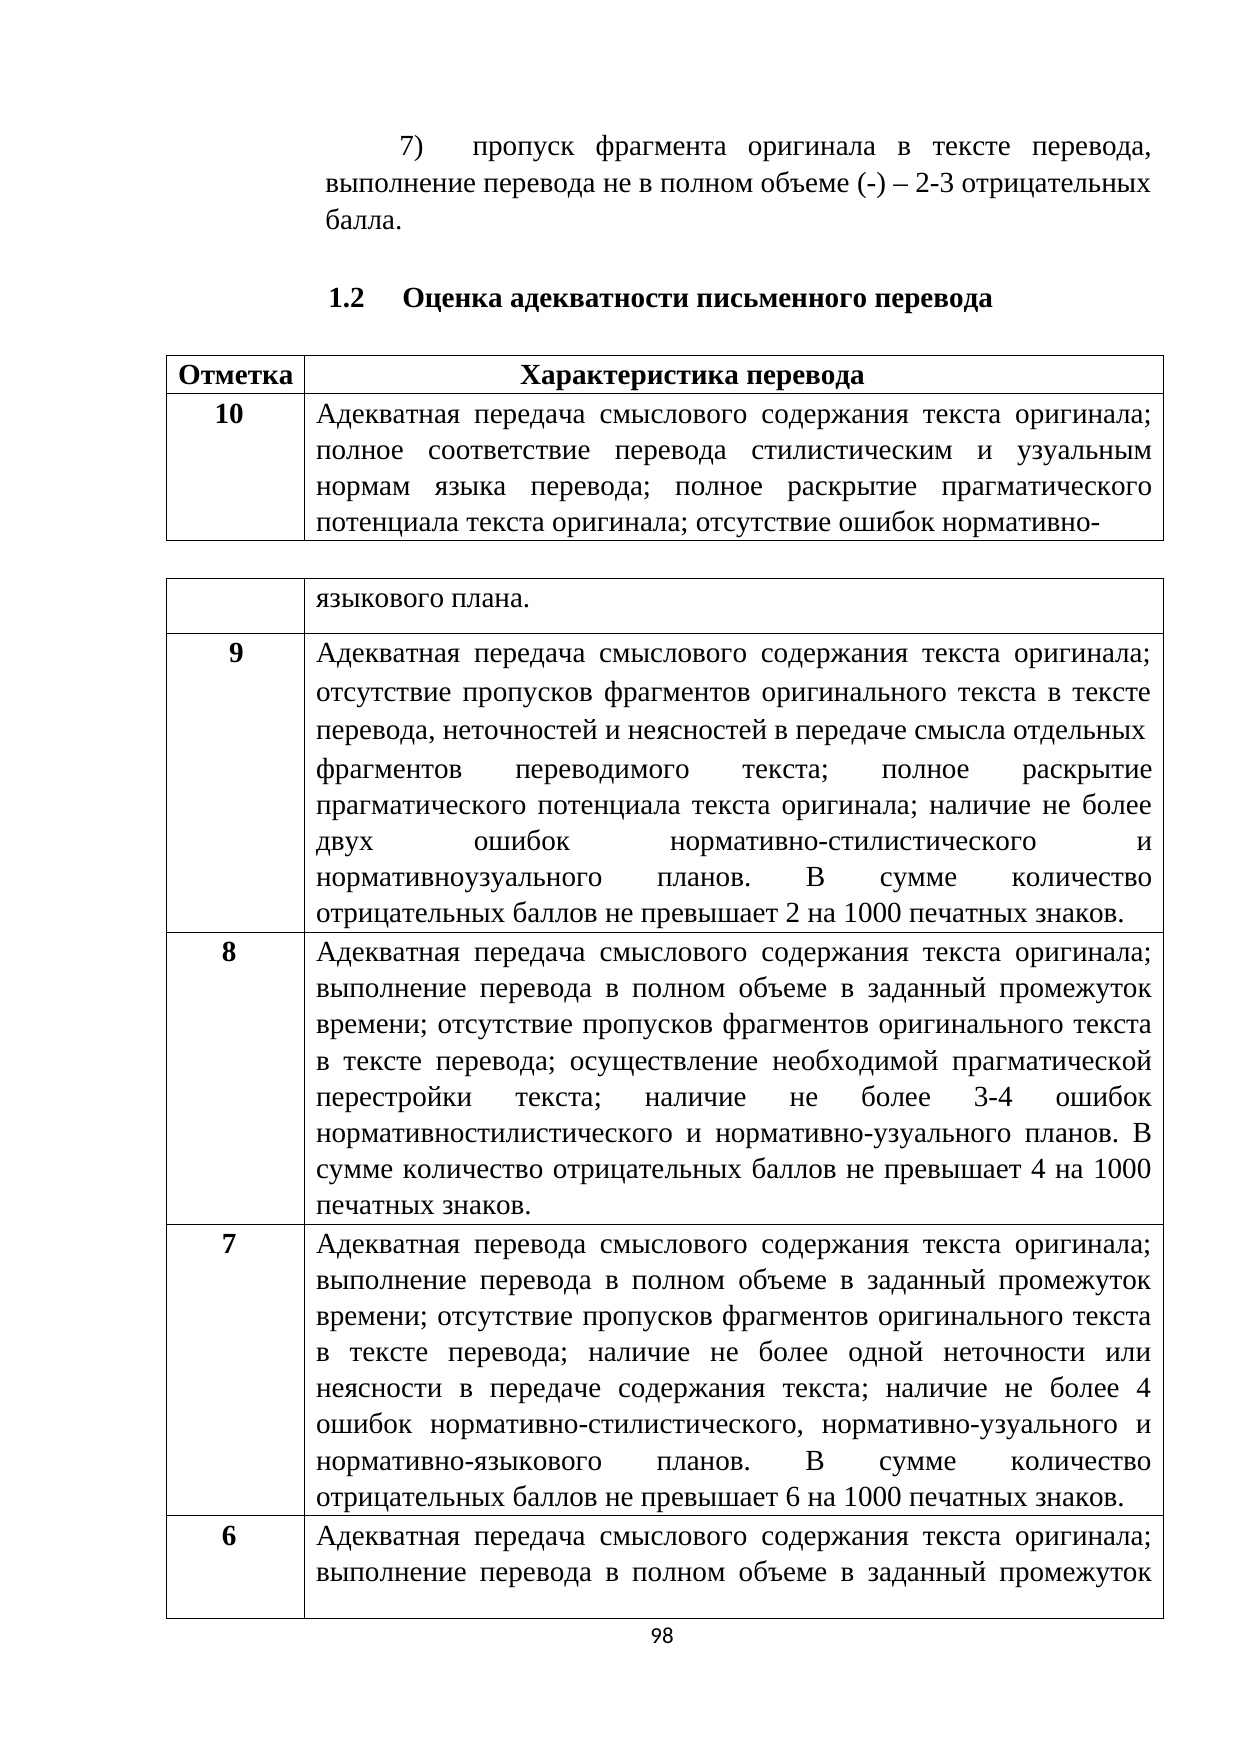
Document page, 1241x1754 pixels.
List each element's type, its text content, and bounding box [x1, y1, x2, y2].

table_cell Адекватная передача смыслового содержания текста оригинала; отсутствие пропусков фрагментов оригинального текста в тексте перевода, неточностей и неясностей в передаче смысла отдельных фрагментов переводимого текста; полное раскрытие прагматического потенциала текста оригинала; наличие не более двух ошибок нормативно-стилистического и нормативноузуального планов. В сумме количество отрицательных баллов не превышает 2 на 1000 печатных знаков. [305, 634, 1163, 932]
table_cell Адекватная перевода смыслового содержания текста оригинала; выполнение перевода в полном объеме в заданный промежуток времени; отсутствие пропусков фрагментов оригинального текста в тексте перевода; наличие не более одной неточности или неясности в передаче содержания текста; наличие не более 4 ошибок нормативно-стилистического, нормативно-узуального и нормативно-языкового планов. В сумме количество отрицательных баллов не превышает 6 на 1000 печатных знаков. [305, 1225, 1163, 1515]
table_cell 6 [167, 1516, 304, 1618]
table_header языкового плана. [305, 579, 1163, 633]
subtitle 1.2 Оценка адекватности письменного перевода [177, 281, 1152, 314]
table_header [167, 579, 304, 633]
table_cell 10 [167, 394, 304, 540]
table_cell Адекватная передача смыслового содержания текста оригинала; полное соответствие перевода стилистическим и узуальным нормам языка перевода; полное раскрытие прагматического потенциала текста оригинала; отсутствие ошибок нормативно- [305, 394, 1163, 540]
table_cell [305, 1516, 1163, 1618]
table_header Характеристика перевода [305, 356, 1163, 393]
list пропуск фрагмента оригинала в тексте перевода, выполнение перевода не в полном объеме (-) – 2-3 отрицательных балла. [325, 128, 1152, 236]
table_cell 9 [167, 634, 304, 932]
table_cell Адекватная передача смыслового содержания текста оригинала; выполнение перевода в полном объеме в заданный промежуток времени; отсутствие пропусков фрагментов оригинального текста в тексте перевода; осуществление необходимой прагматической перестройки текста; наличие не более 3-4 ошибок нормативностилистического и нормативно-узуального планов. В сумме количество отрицательных баллов не превышает 4 на 1000 печатных знаков. [305, 933, 1163, 1223]
table_cell 7 [167, 1225, 304, 1515]
table_header Отметка [167, 356, 304, 393]
table_cell 8 [167, 933, 304, 1223]
